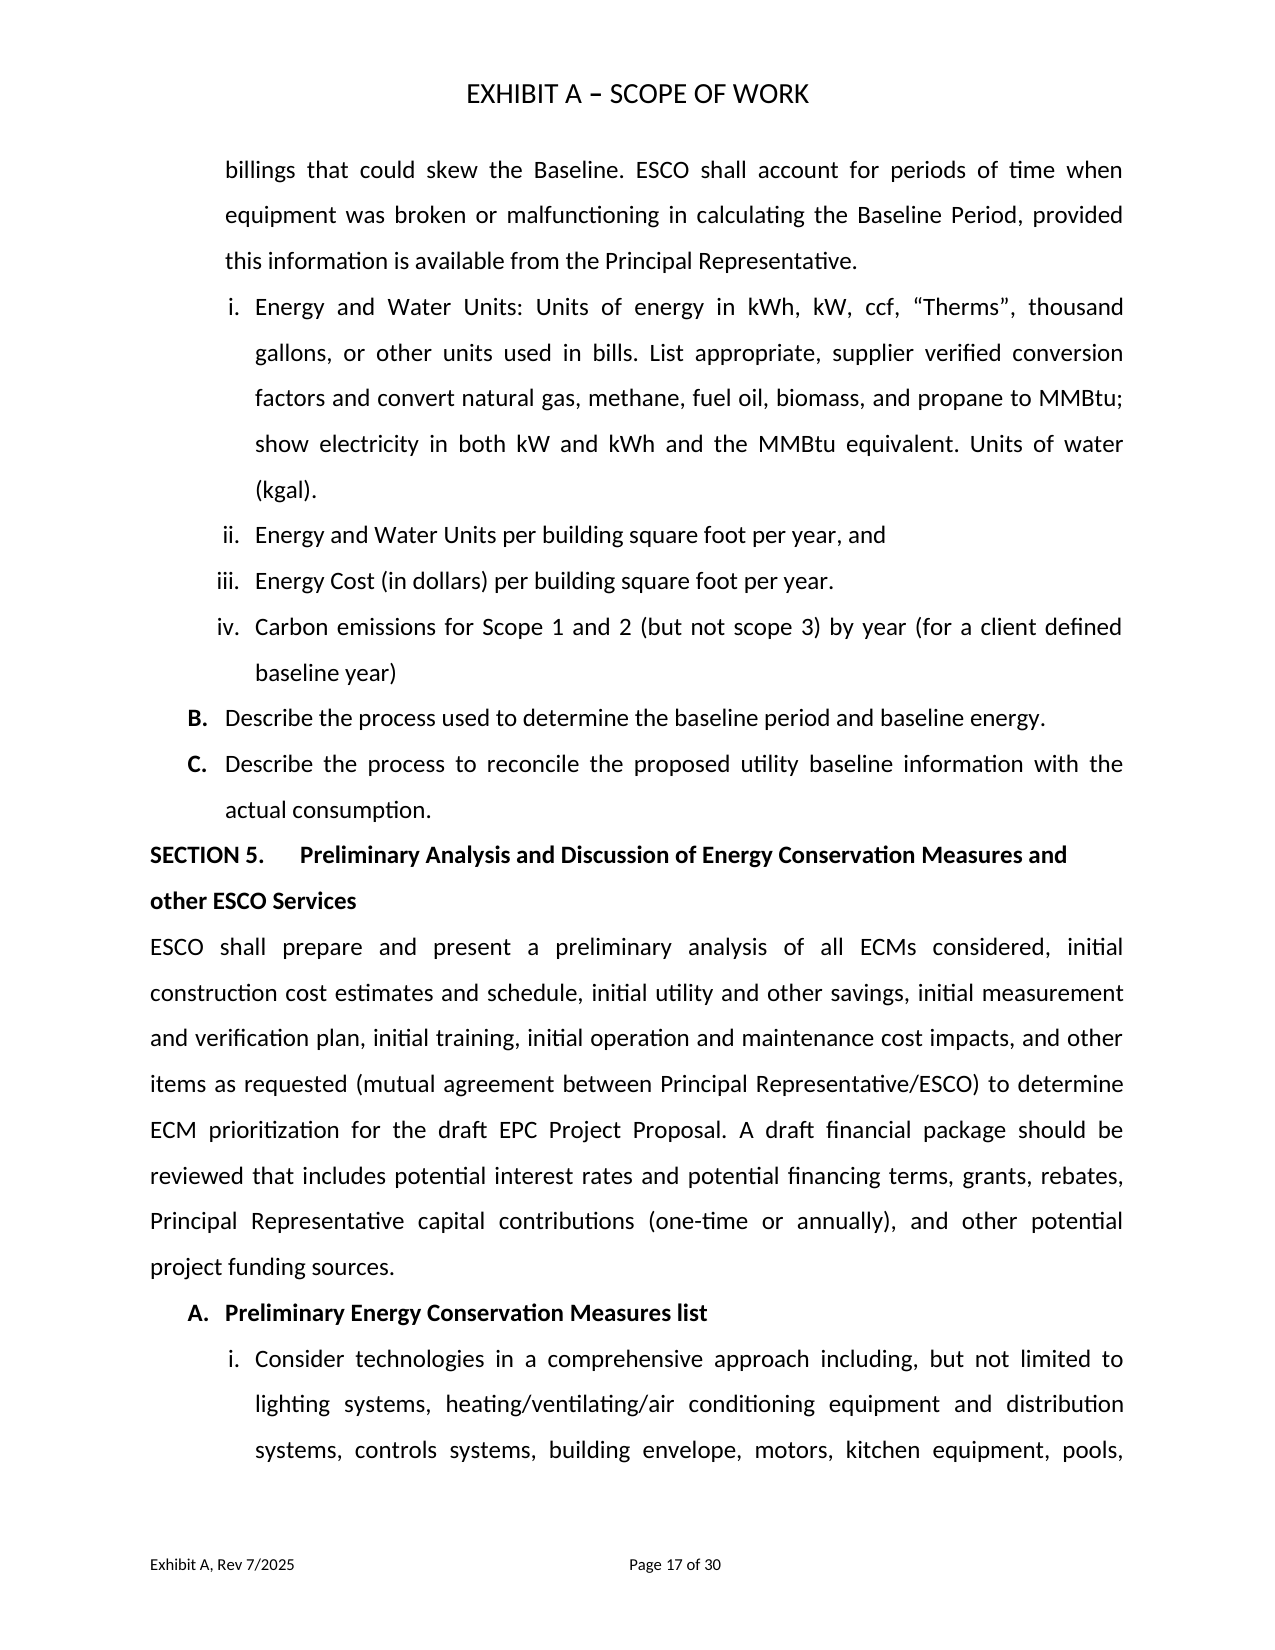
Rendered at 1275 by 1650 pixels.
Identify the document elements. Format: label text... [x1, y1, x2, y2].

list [240, 1343, 1125, 1465]
text ESCO shall prepare and present a preliminary analysis of all ECMs considered, initial construction cost estimates and schedule, initial utility and other savings, initial measurement and verification plan, initial training, initial operation and maintenance cost impacts, and other items as requested (mutual agreement between Principal Representative/ESCO) to determine ECM prioritization for the draft EPC Project Proposal. A draft financial package should be reviewed that includes potential interest rates and potential financing terms, grants, rebates, Principal Representative capital contributions (one-time or annually), and other potential project funding sources. [150, 931, 1125, 1282]
list Carbon emissions for Scope 1 and 2 (but not scope 3) by year (for a client defined baseline year) [240, 611, 1125, 687]
list Energy and Water Units per building square foot per year, and [240, 519, 1125, 550]
subtitle SECTION 5. Preliminary Analysis and Discussion of Energy Conservation Measures and other ESCO Services [150, 840, 1125, 916]
list Describe the process used to determine the baseline period and baseline energy. [187, 702, 1125, 733]
list Energy and Water Units: Units of energy in kWh, kW, ccf, “Therms”, thousand gallons, or other units used in bills. List appropriate, supplier verified conversion factors and convert natural gas, methane, fuel oil, biomass, and propane to MMBtu; show electricity in both kW and kWh and the MMBtu equivalent. Units of water (kgal). [240, 291, 1125, 504]
list Energy Cost (in dollars) per building square foot per year. [240, 565, 1125, 596]
list Describe the process to reconcile the proposed utility baseline information with the actual consumption. [187, 748, 1125, 824]
list Preliminary Energy Conservation Measures list [187, 1297, 1125, 1327]
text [225, 154, 1125, 276]
